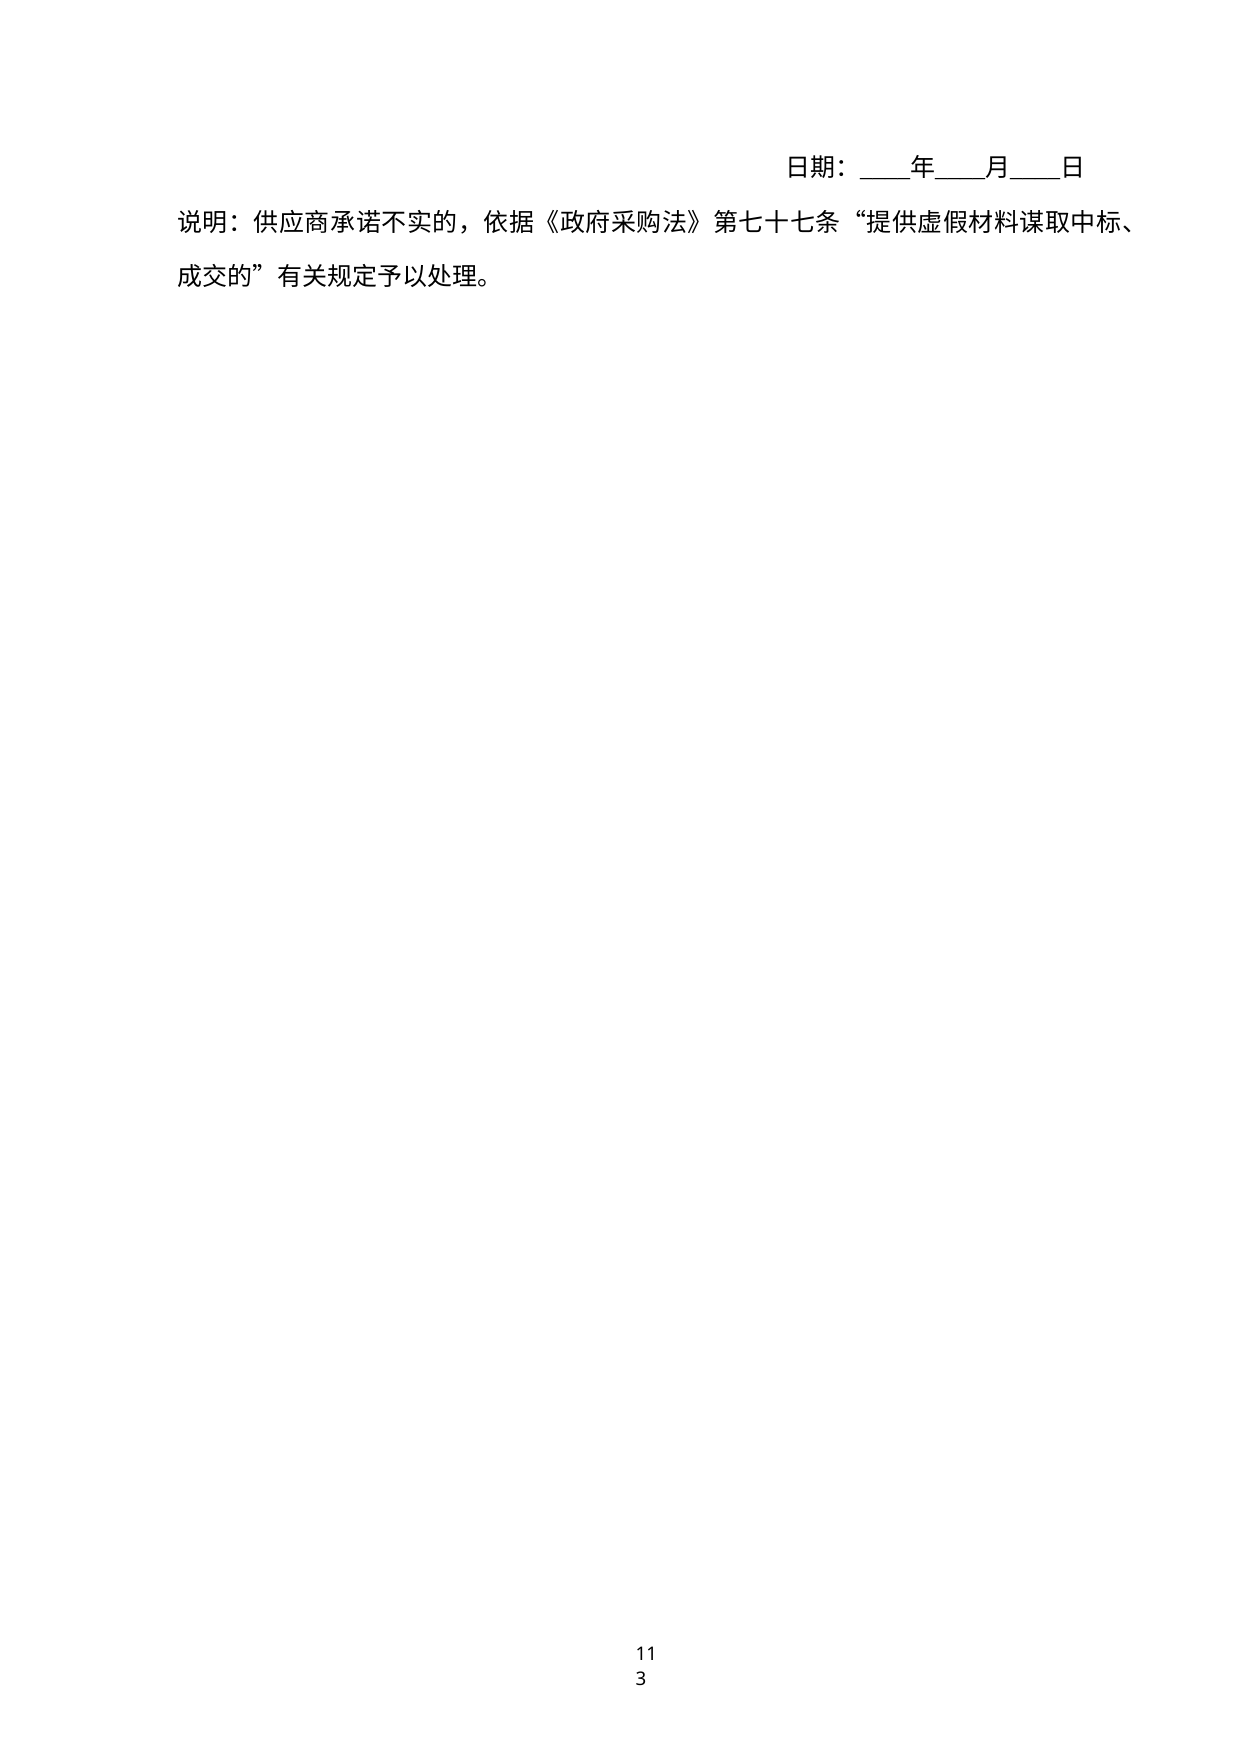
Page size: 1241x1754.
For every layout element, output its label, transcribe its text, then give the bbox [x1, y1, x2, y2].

text 日期：____年____月____日 [177, 148, 1084, 184]
text 说明：供应商承诺不实的，依据《政府采购法》第七十七条“提供虚假材料谋取中标、成交的”有关规定予以处理。 [177, 202, 1122, 293]
